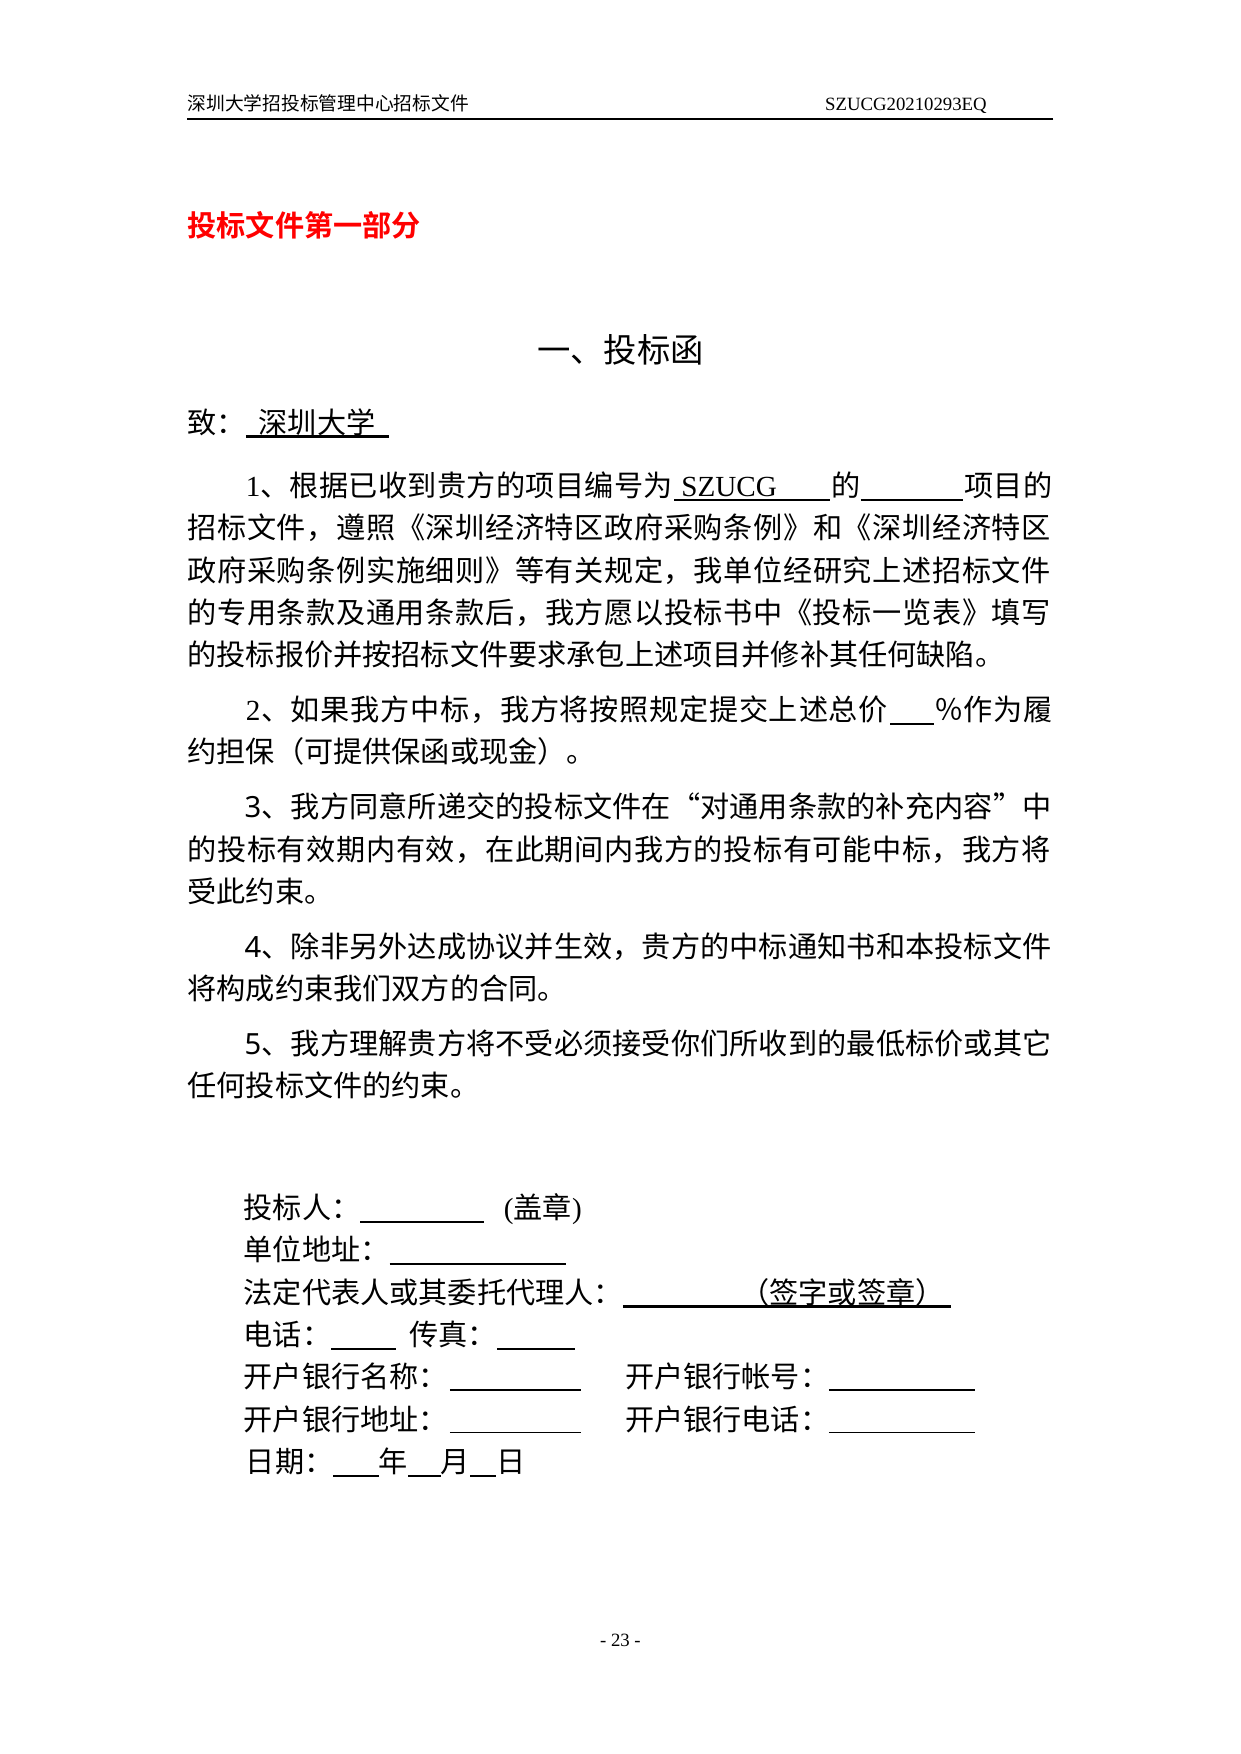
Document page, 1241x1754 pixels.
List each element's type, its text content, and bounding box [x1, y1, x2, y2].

text 致： 深圳大学 [187, 399, 1053, 442]
text 单位地址： [243, 1227, 1053, 1269]
text 电话： 传真： [243, 1312, 1053, 1354]
text 法定代表人或其委托代理人： （签字或签章） [243, 1269, 1053, 1312]
subtitle 一、投标函 [187, 324, 1053, 372]
text 5、我方理解贵方将不受必须接受你们所收到的最低标价或其它任何投标文件的约束。 [187, 1020, 1053, 1105]
text 投标人： (盖章) [243, 1185, 1053, 1227]
subtitle 投标文件第一部分 [187, 202, 1053, 244]
text 2、如果我方中标，我方将按照规定提交上述总价 ％作为履约担保（可提供保函或现金）。 [187, 687, 1053, 771]
text 1、根据已收到贵方的项目编号为 SZUCG 的 项目的招标文件，遵照《深圳经济特区政府采购条例》和《深圳经济特区政府采购条例实施细则》等有关规定，我单位经研究上述招标文件的专用条款及通用条款后，我方愿以投标书中《投标一览表》填写的投标报价并按招标文件要求承包上述项目并修补其任何缺陷。 [187, 463, 1053, 674]
text 开户银行地址： 开户银行电话： [243, 1396, 1053, 1438]
text 4、除非另外达成协议并生效，贵方的中标通知书和本投标文件将构成约束我们双方的合同。 [187, 923, 1053, 1008]
text 日期： 年 月 日 [187, 1438, 1053, 1481]
text 3、我方同意所递交的投标文件在“对通用条款的补充内容”中的投标有效期内有效，在此期间内我方的投标有可能中标，我方将受此约束。 [187, 784, 1053, 911]
text 开户银行名称： 开户银行帐号： [243, 1354, 1053, 1396]
